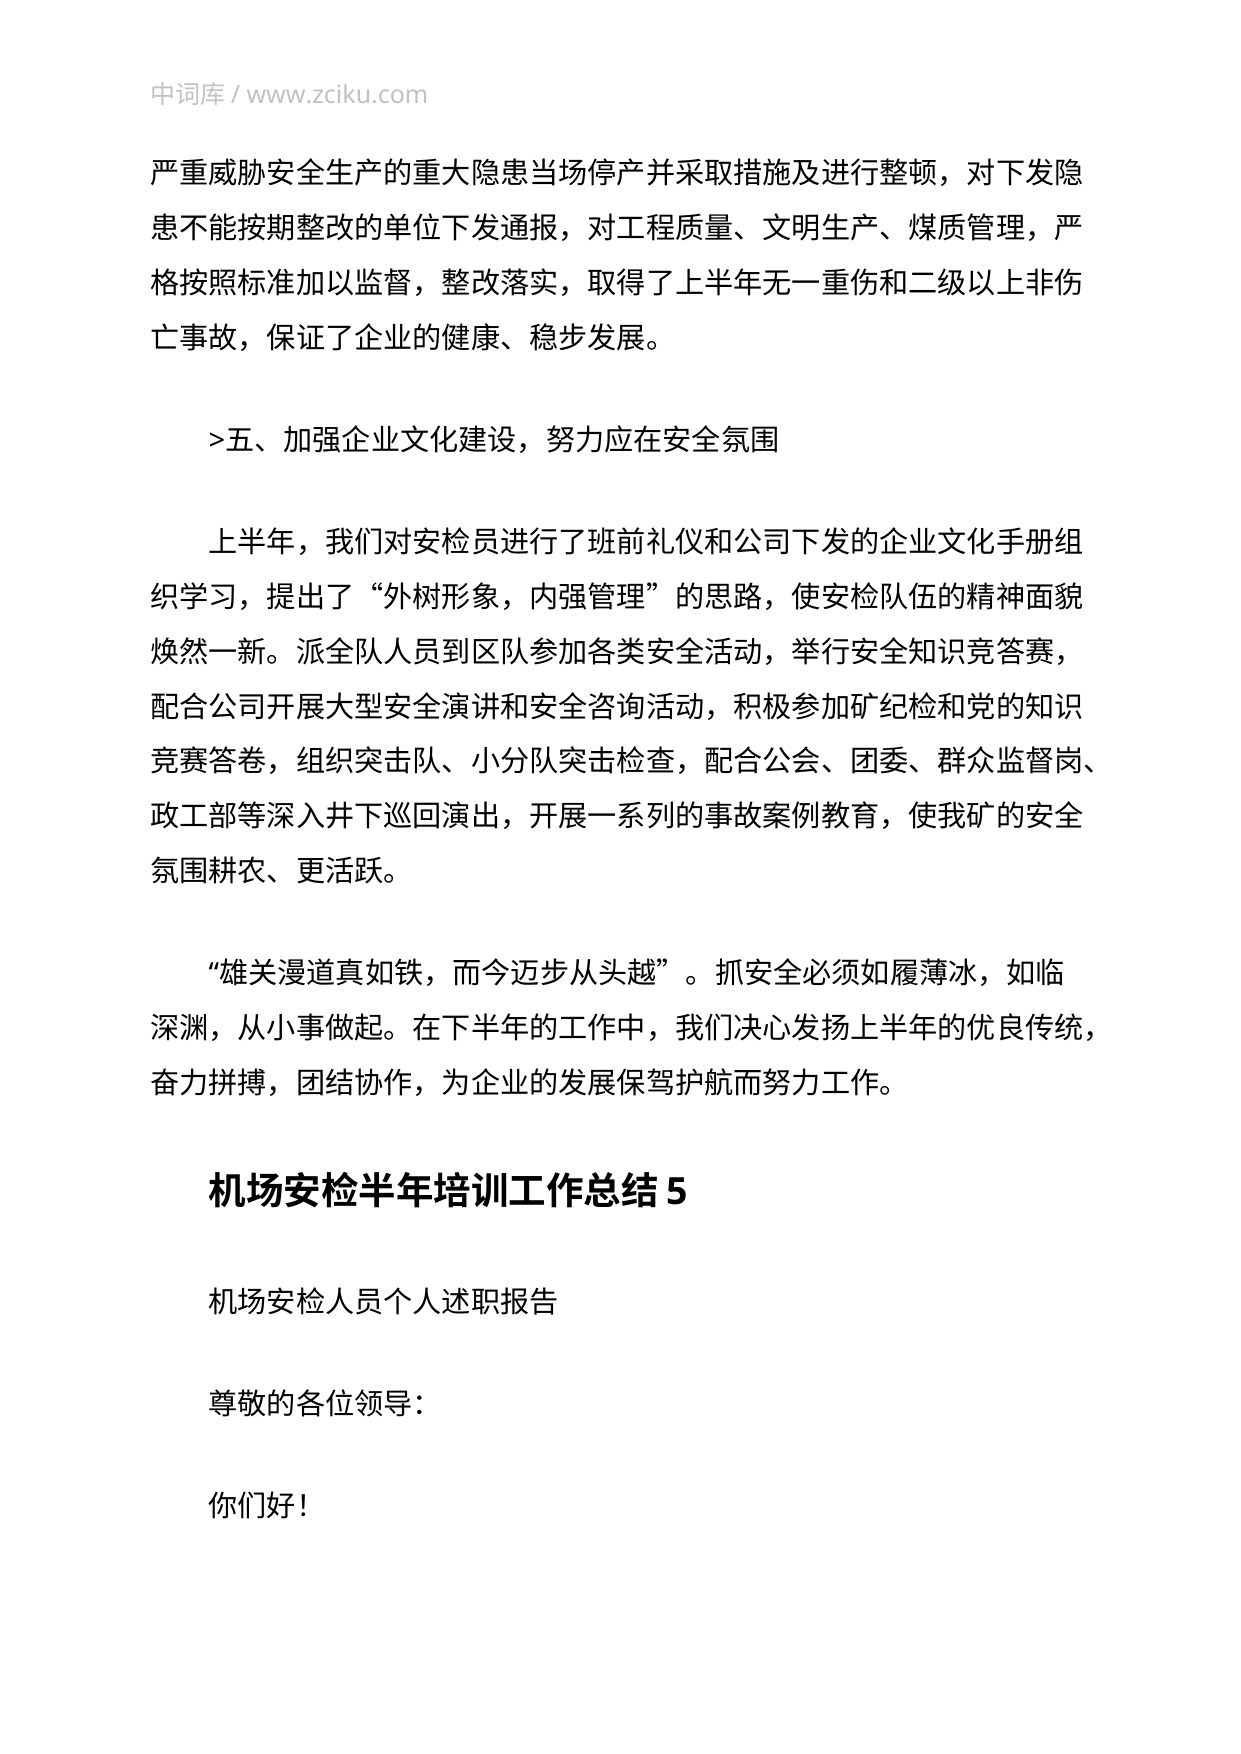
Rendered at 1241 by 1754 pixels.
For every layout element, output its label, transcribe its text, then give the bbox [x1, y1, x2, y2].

text 机场安检人员个人述职报告 [150, 1279, 1090, 1321]
text 你们好！ [150, 1482, 1090, 1525]
text “雄关漫道真如铁，而今迈步从头越”。抓安全必须如履薄冰，如临深渊，从小事做起。在下半年的工作中，我们决心发扬上半年的优良传统，奋力拼搏，团结协作，为企业的发展保驾护航而努力工作。 [150, 949, 1090, 1102]
text 机场安检半年培训工作总结5 [150, 1161, 1090, 1216]
text >五、加强企业文化建设，努力应在安全氛围 [150, 416, 1090, 459]
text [150, 150, 1090, 357]
text 上半年，我们对安检员进行了班前礼仪和公司下发的企业文化手册组织学习，提出了“外树形象，内强管理”的思路，使安检队伍的精神面貌焕然一新。派全队人员到区队参加各类安全活动，举行安全知识竞答赛，配合公司开展大型安全演讲和安全咨询活动，积极参加矿纪检和党的知识竞赛答卷，组织突击队、小分队突击检查，配合公会、团委、群众监督岗、政工部等深入井下巡回演出，开展一系列的事故案例教育，使我矿的安全氛围耕农、更活跃。 [150, 518, 1090, 890]
text 尊敬的各位领导： [150, 1381, 1090, 1423]
